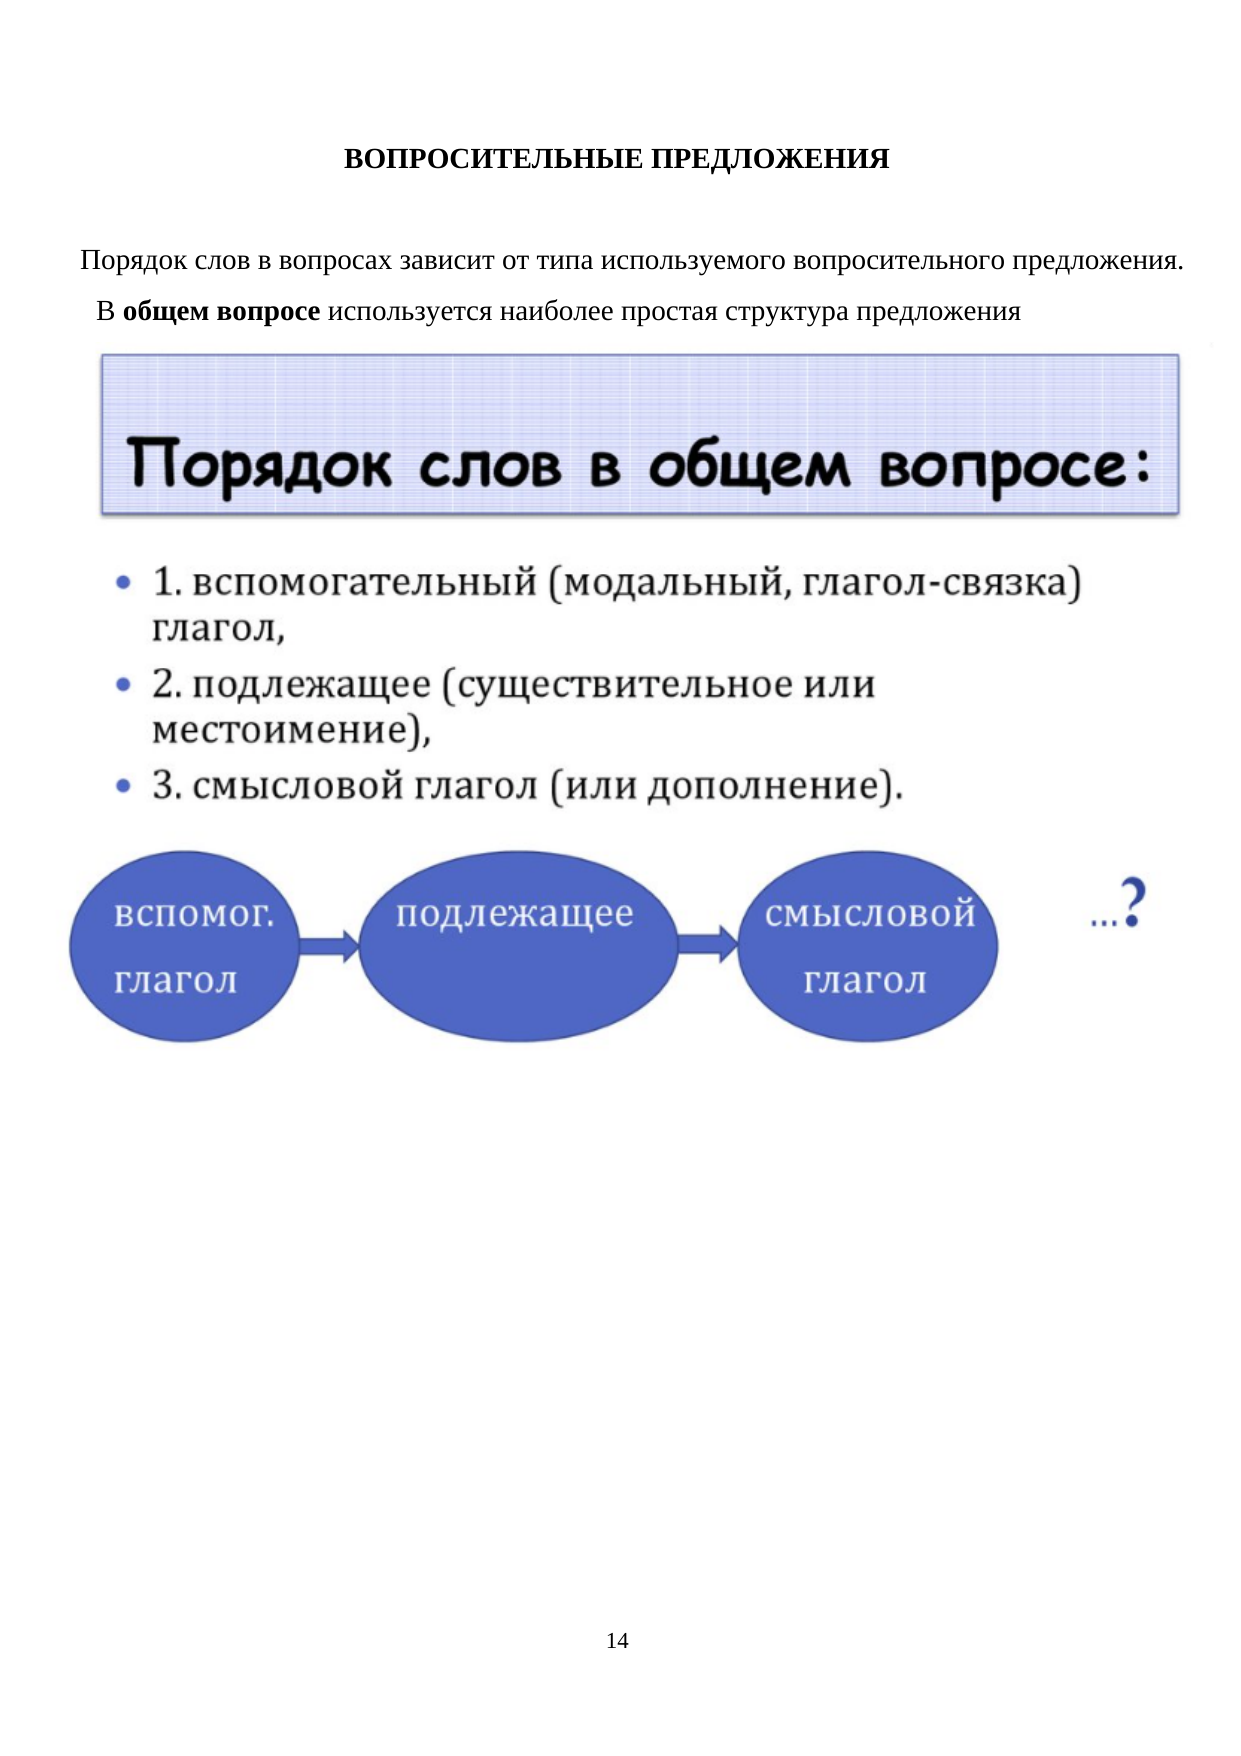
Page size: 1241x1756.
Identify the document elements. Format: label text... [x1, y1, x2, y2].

picture [20, 342, 1214, 1071]
text В общем вопросе используется наиболее простая структура предложения [21, 293, 1213, 326]
text ВОПРОСИТЕЛЬНЫЕ ПРЕДЛОЖЕНИЯ [21, 142, 1213, 175]
text Порядок слов в вопросах зависит от типа используемого вопросительного предложения. [80, 242, 1213, 276]
